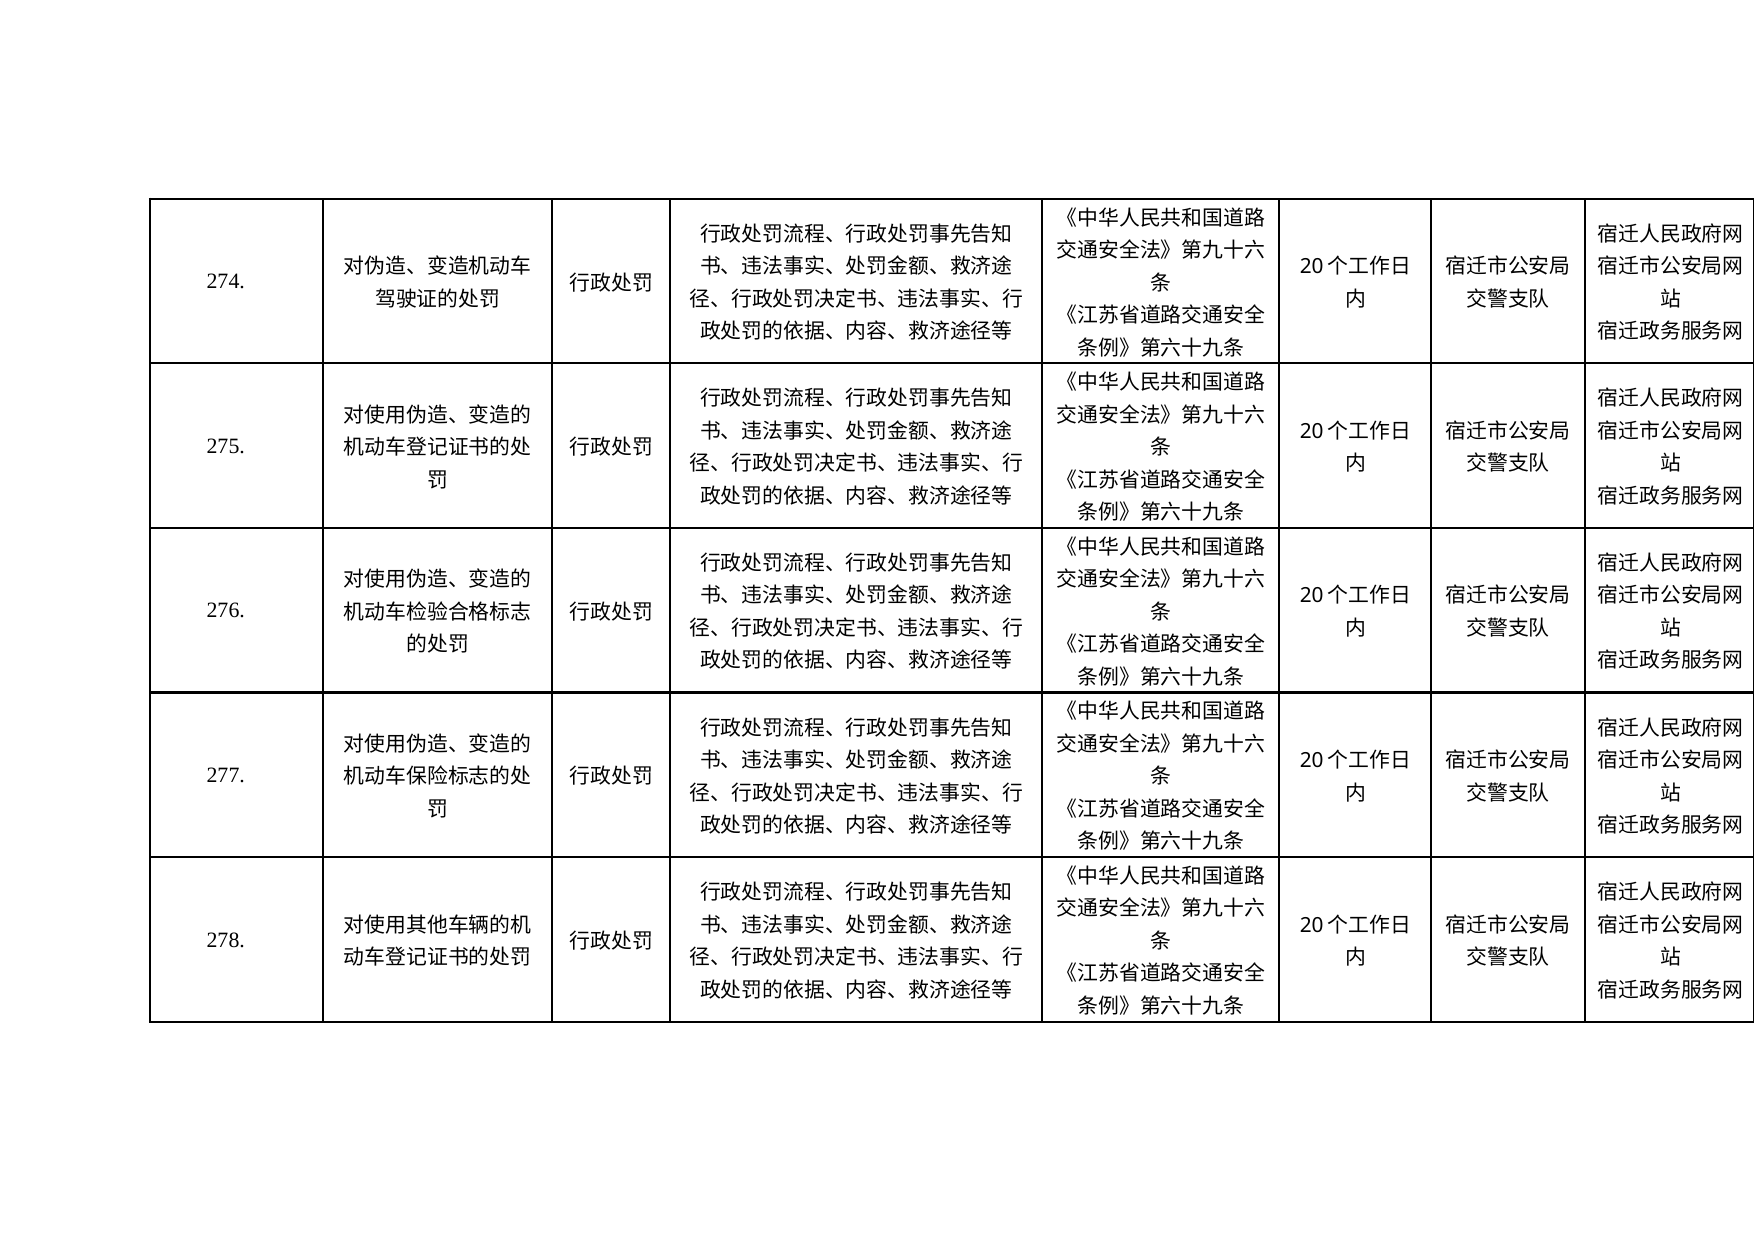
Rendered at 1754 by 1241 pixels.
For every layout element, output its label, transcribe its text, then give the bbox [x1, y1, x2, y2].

table_cell 274. [151, 200, 322, 362]
table_cell 《中华人民共和国道路交通安全法》第九十六条 《江苏省道路交通安全条例》第六十九条 [1043, 529, 1278, 691]
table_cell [1043, 200, 1278, 362]
table_cell 行政处罚流程、行政处罚事先告知书、违法事实、处罚金额、救济途径、行政处罚决定书、违法事实、行政处罚的依据、内容、救济途径等 [671, 364, 1041, 527]
table_cell 宿迁市公安局交警支队 [1432, 200, 1584, 362]
table_cell 宿迁市公安局交警支队 [1432, 694, 1584, 856]
table_cell 行政处罚流程、行政处罚事先告知书、违法事实、处罚金额、救济途径、行政处罚决定书、违法事实、行政处罚的依据、内容、救济途径等 [671, 694, 1041, 856]
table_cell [671, 858, 1041, 1021]
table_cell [1586, 858, 1753, 1021]
table_cell 宿迁人民政府网 宿迁市公安局网站 宿迁政务服务网 [1586, 529, 1753, 691]
table_cell 宿迁人民政府网 宿迁市公安局网站 宿迁政务服务网 [1586, 364, 1753, 527]
table_cell 行政处罚 [553, 200, 669, 362]
table_cell 20个工作日内 [1280, 529, 1430, 691]
table_cell 《中华人民共和国道路交通安全法》第九十六条 《江苏省道路交通安全条例》第六十九条 [1043, 364, 1278, 527]
table_cell 《中华人民共和国道路交通安全法》第九十六条 《江苏省道路交通安全条例》第六十九条 [1043, 694, 1278, 856]
table_cell 278. [151, 858, 322, 1021]
table_cell 宿迁人民政府网 宿迁市公安局网站 宿迁政务服务网 [1586, 694, 1753, 856]
table_cell 宿迁市公安局交警支队 [1432, 858, 1584, 1021]
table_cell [671, 200, 1041, 362]
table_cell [1586, 200, 1753, 362]
table_cell 20个工作日内 [1280, 364, 1430, 527]
table_cell 275. [151, 364, 322, 527]
table_cell 宿迁市公安局交警支队 [1432, 529, 1584, 691]
table_cell 对使用伪造、变造的机动车保险标志的处罚 [324, 694, 551, 856]
table_cell 20个工作日内 [1280, 694, 1430, 856]
table_cell 行政处罚 [553, 694, 669, 856]
table_cell 行政处罚 [553, 529, 669, 691]
table_cell 对伪造、变造机动车驾驶证的处罚 [324, 200, 551, 362]
table_cell 行政处罚流程、行政处罚事先告知书、违法事实、处罚金额、救济途径、行政处罚决定书、违法事实、行政处罚的依据、内容、救济途径等 [671, 529, 1041, 691]
table_cell 行政处罚 [553, 858, 669, 1021]
table_cell 对使用伪造、变造的机动车登记证书的处罚 [324, 364, 551, 527]
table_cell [1043, 858, 1278, 1021]
table_cell 20个工作日内 [1280, 200, 1430, 362]
table_cell 对使用其他车辆的机动车登记证书的处罚 [324, 858, 551, 1021]
table_cell 宿迁市公安局交警支队 [1432, 364, 1584, 527]
table_cell 276. [151, 529, 322, 691]
table_cell 20个工作日内 [1280, 858, 1430, 1021]
table_cell 行政处罚 [553, 364, 669, 527]
table_cell 对使用伪造、变造的机动车检验合格标志的处罚 [324, 529, 551, 691]
table_cell 277. [151, 694, 322, 856]
